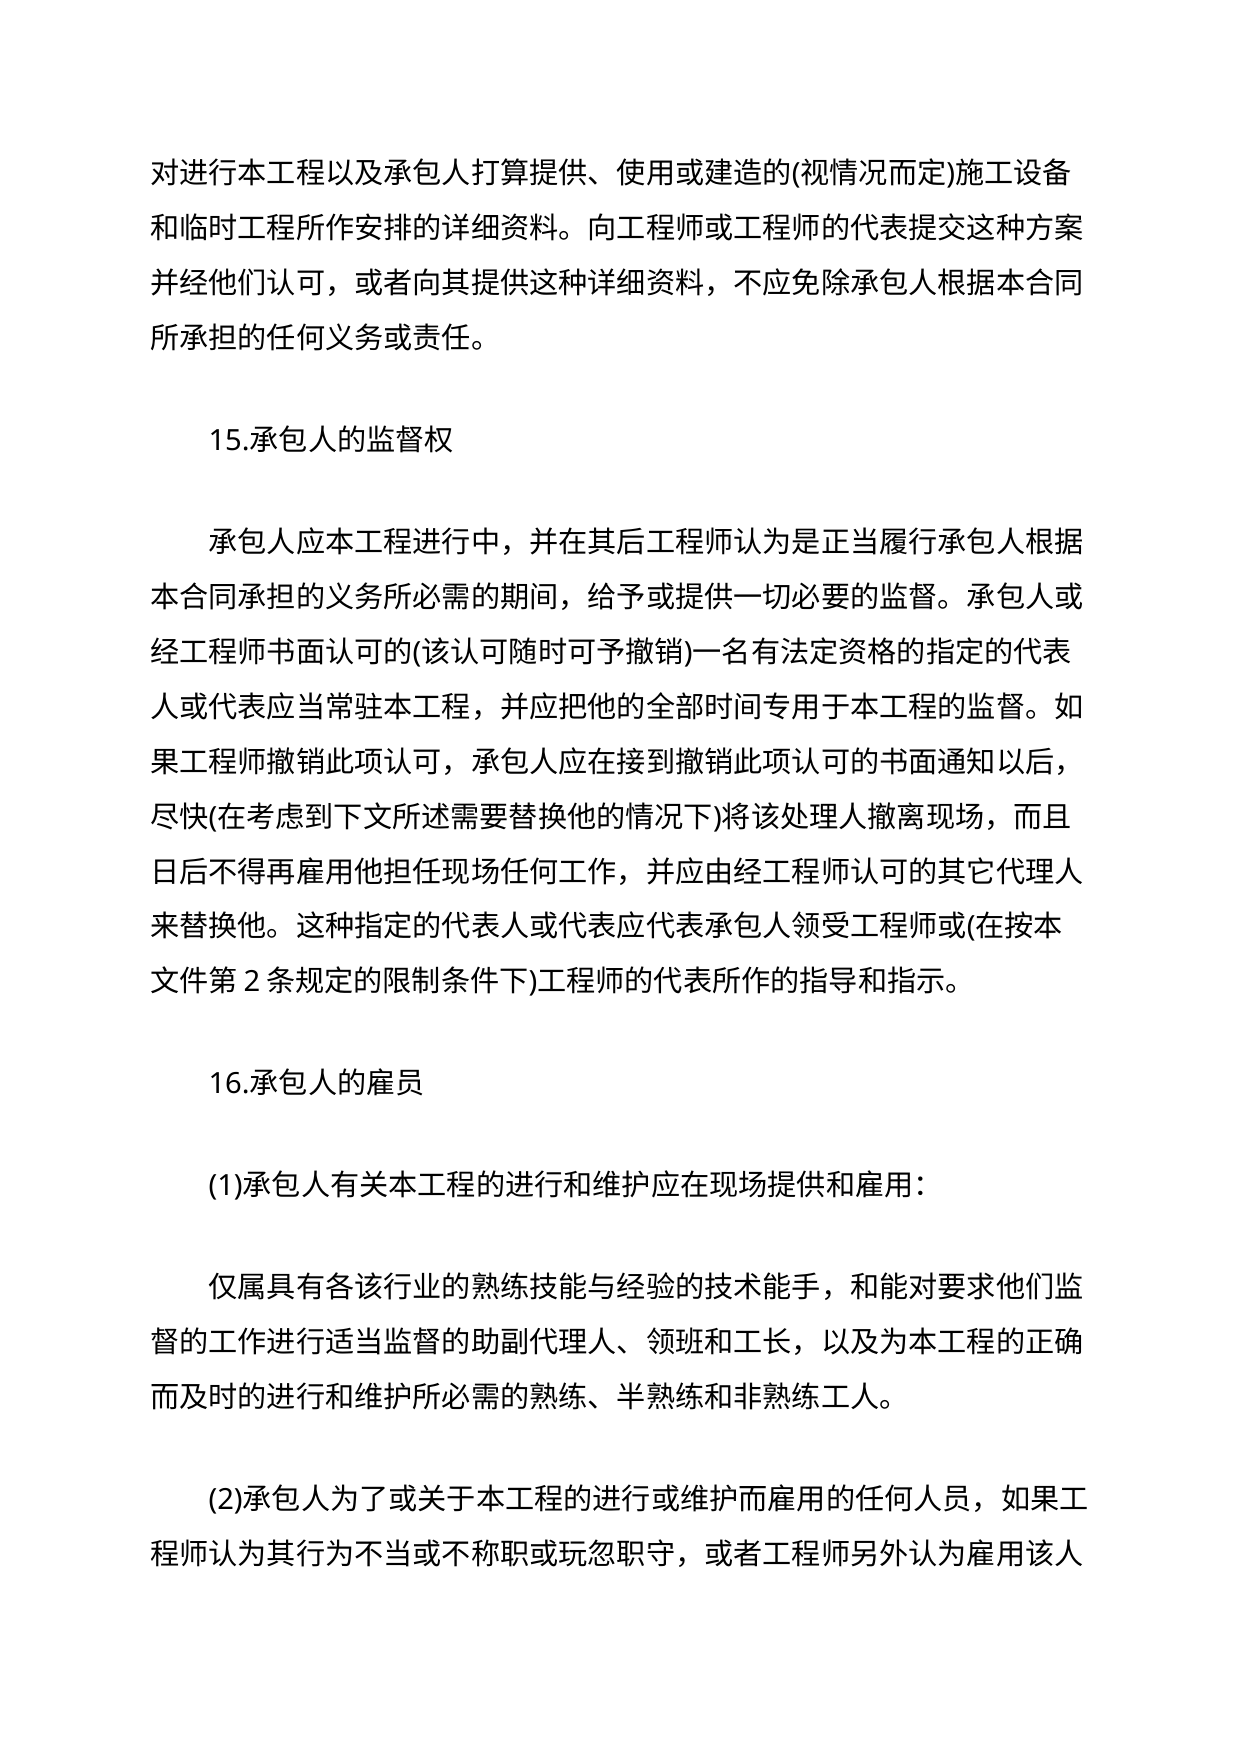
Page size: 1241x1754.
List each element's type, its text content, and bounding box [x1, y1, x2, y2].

text 16.承包人的雇员 [150, 1060, 1090, 1102]
text 15.承包人的监督权 [150, 417, 1090, 459]
text 承包人应本工程进行中，并在其后工程师认为是正当履行承包人根据本合同承担的义务所必需的期间，给予或提供一切必要的监督。承包人或经工程师书面认可的(该认可随时可予撤销)一名有法定资格的指定的代表人或代表应当常驻本工程，并应把他的全部时间专用于本工程的监督。如果工程师撤销此项认可，承包人应在接到撤销此项认可的书面通知以后，尽快(在考虑到下文所述需要替换他的情况下)将该处理人撤离现场，而且日后不得再雇用他担任现场任何工作，并应由经工程师认可的其它代理人来替换他。这种指定的代表人或代表应代表承包人领受工程师或(在按本文件第2条规定的限制条件下)工程师的代表所作的指导和指示。 [150, 518, 1090, 1000]
text (1)承包人有关本工程的进行和维护应在现场提供和雇用： [150, 1162, 1090, 1204]
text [150, 1476, 1090, 1573]
text 仅属具有各该行业的熟练技能与经验的技术能手，和能对要求他们监督的工作进行适当监督的助副代理人、领班和工长，以及为本工程的正确而及时的进行和维护所必需的熟练、半熟练和非熟练工人。 [150, 1264, 1090, 1416]
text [150, 150, 1090, 357]
